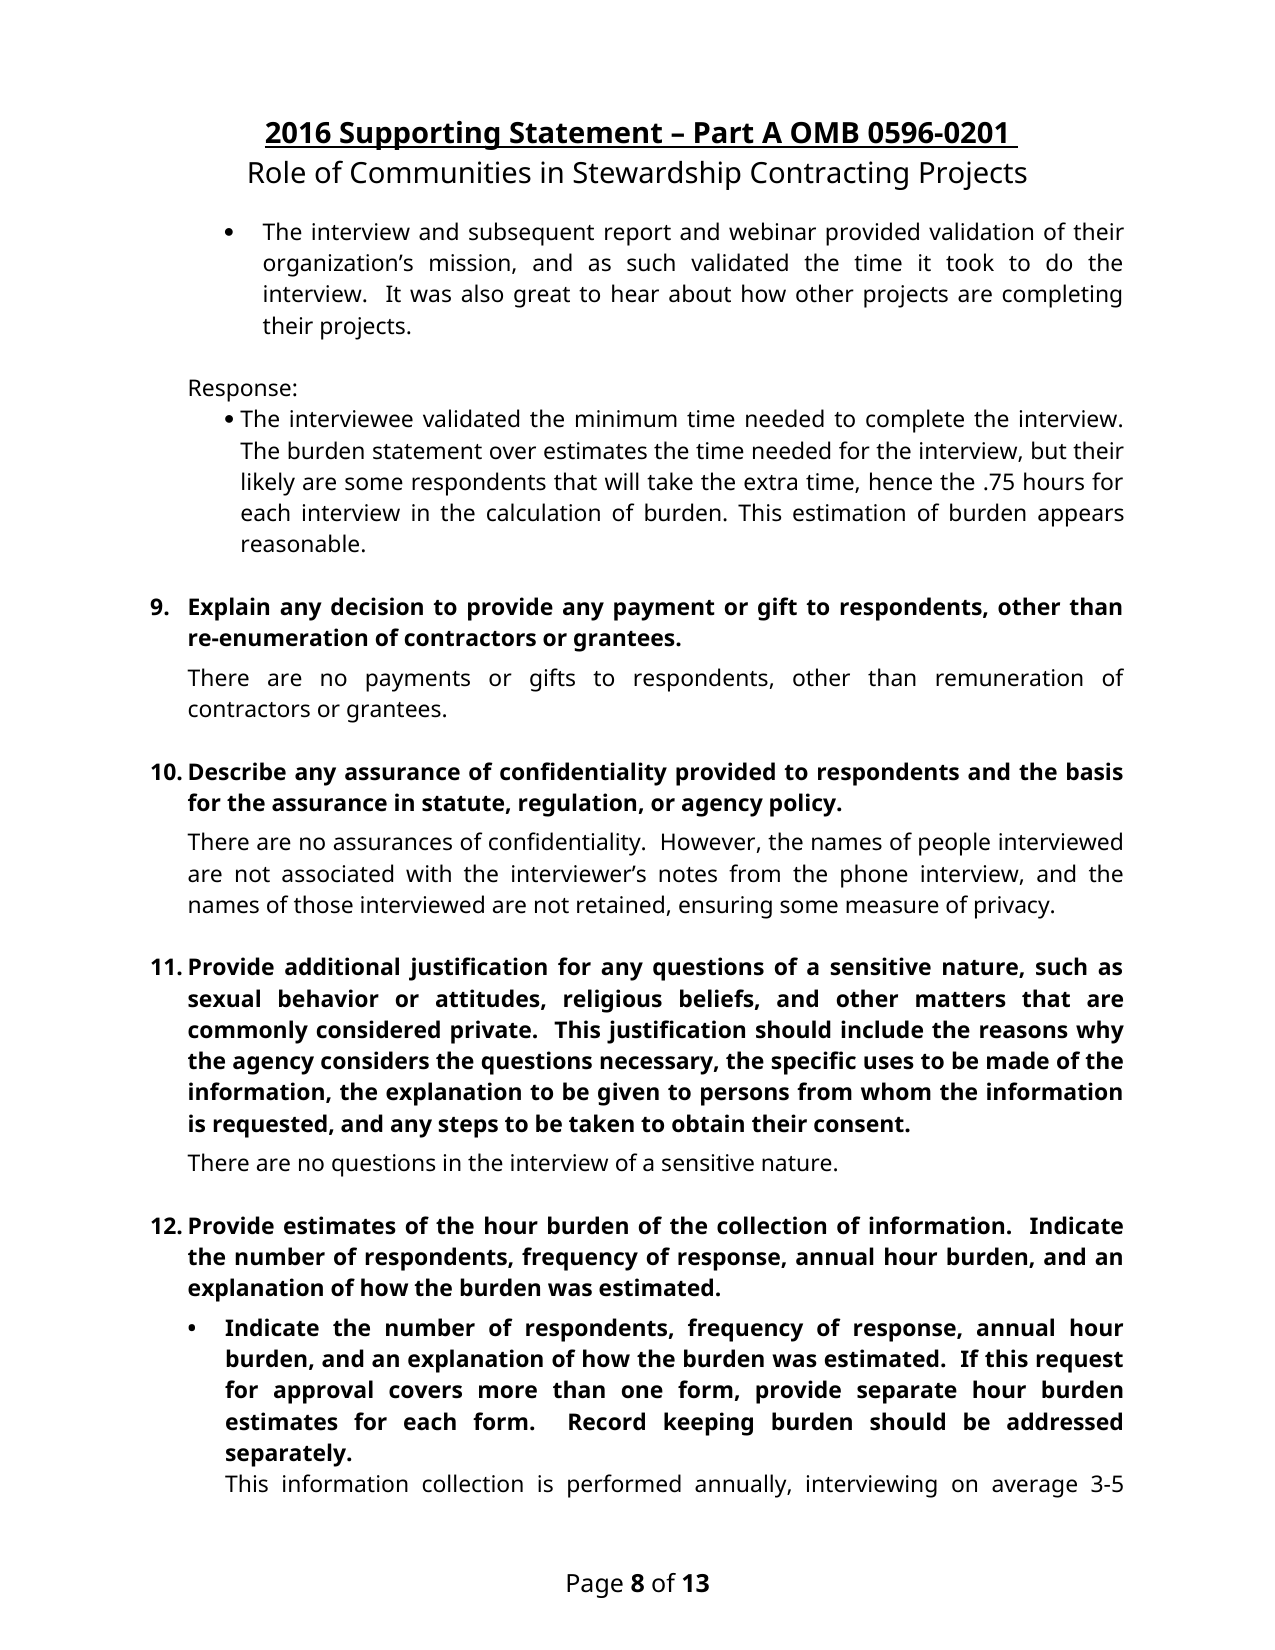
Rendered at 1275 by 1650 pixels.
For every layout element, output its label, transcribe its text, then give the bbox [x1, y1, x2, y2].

list Explain any decision to provide any payment or gift to respondents, other than re-enumeration of contractors or grantees. [150, 591, 1125, 653]
list Indicate the number of respondents, frequency of response, annual hour burden, and an explanation of how the burden was estimated. If this request for approval covers more than one form, provide separate hour burden estimates for each form. Record keeping burden should be addressed separately. [187, 1312, 1125, 1468]
text There are no payments or gifts to respondents, other than remuneration of contractors or grantees. [187, 662, 1125, 724]
list Describe any assurance of confidentiality provided to respondents and the basis for the assurance in statute, regulation, or agency policy. [150, 756, 1125, 818]
list Provide additional justification for any questions of a sensitive nature, such as sexual behavior or attitudes, religious beliefs, and other matters that are commonly considered private. This justification should include the reasons why the agency considers the questions necessary, the specific uses to be made of the information, the explanation to be given to persons from whom the information is requested, and any steps to be taken to obtain their consent. [150, 951, 1125, 1139]
list The interviewee validated the minimum time needed to complete the interview. The burden statement over estimates the time needed for the interview, but their likely are some respondents that will take the extra time, hence the .75 hours for each interview in the calculation of burden. This estimation of burden appears reasonable. [225, 403, 1125, 560]
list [225, 1468, 1125, 1499]
text Response: [187, 372, 1125, 403]
list The interview and subsequent report and webinar provided validation of their organization’s mission, and as such validated the time it took to do the interview. It was also great to hear about how other projects are completing their projects. [225, 216, 1125, 341]
text There are no questions in the interview of a sensitive nature. [187, 1147, 1125, 1178]
list Provide estimates of the hour burden of the collection of information. Indicate the number of respondents, frequency of response, annual hour burden, and an explanation of how the burden was estimated. [150, 1210, 1125, 1303]
text There are no assurances of confidentiality. However, the names of people interviewed are not associated with the interviewer’s notes from the phone interview, and the names of those interviewed are not retained, ensuring some measure of privacy. [187, 826, 1125, 920]
